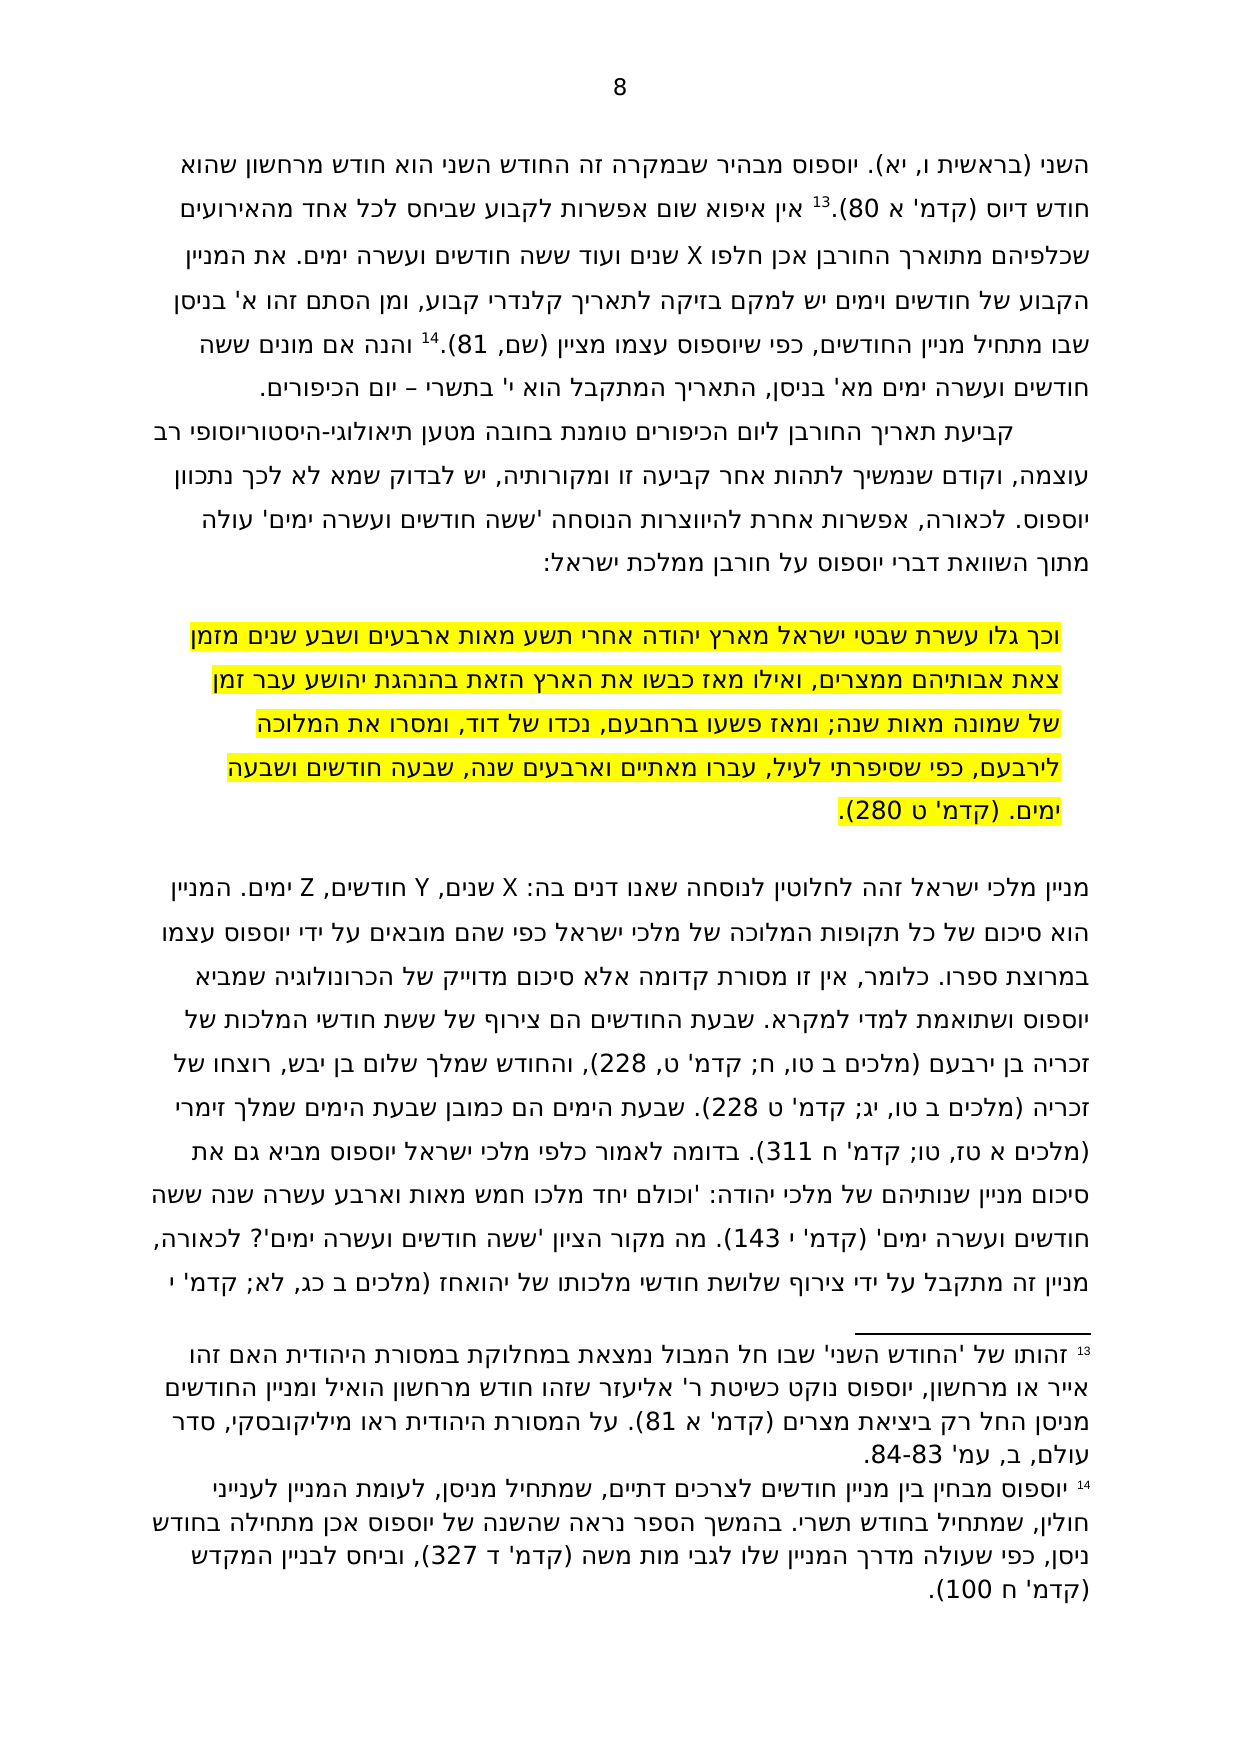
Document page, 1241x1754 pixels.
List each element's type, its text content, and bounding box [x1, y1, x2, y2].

text וכך גלו עשרת שבטי ישראל מארץ יהודה אחרי תשע מאות ארבעים ושבע שנים מזמן צאת אבותיהם ממצרים, ואילו מאז כבשו את הארץ הזאת בהנהגת יהושע עבר זמן של שמונה מאות שנה; ומאז פשעו ברחבעם, נכדו של דוד, ומסרו את המלוכה לירבעם, כפי שסיפרתי לעיל, עברו מאתיים וארבעים שנה, שבעה חודשים ושבעה ימים. (קדמ' ט 280). [179, 622, 1061, 826]
text קביעת תאריך החורבן ליום הכיפורים טומנת בחובה מטען תיאולוגי-היסטוריוסופי רב עוצמה, וקודם שנמשיך לתהות אחר קביעה זו ומקורותיה, יש לבדוק שמא לא לכך נתכוון יוספוס. לכאורה, אפשרות אחרת להיווצרות הנוסחה 'ששה חודשים ועשרה ימים' עולה מתוך השוואת דברי יוספוס על חורבן ממלכת ישראל: [150, 417, 1090, 578]
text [150, 150, 1090, 403]
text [150, 869, 1090, 1297]
